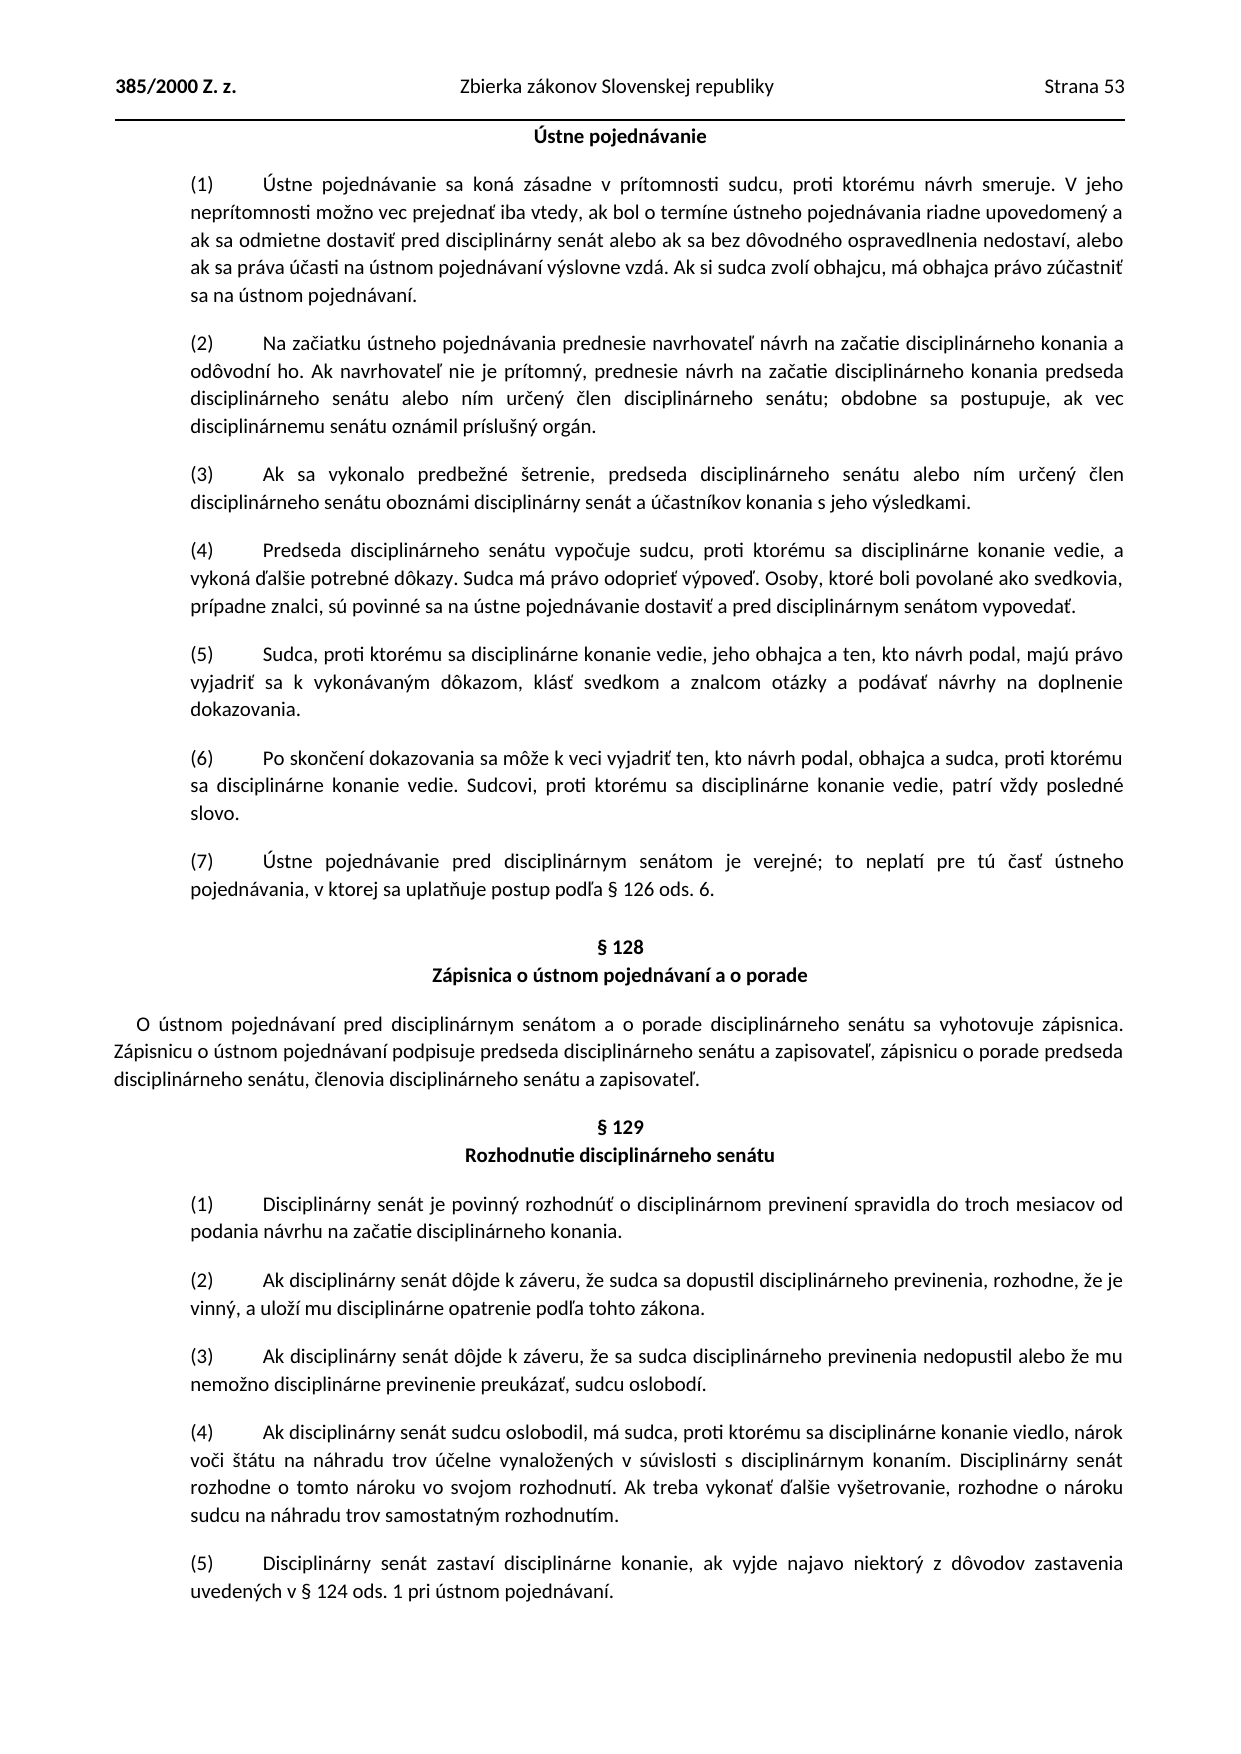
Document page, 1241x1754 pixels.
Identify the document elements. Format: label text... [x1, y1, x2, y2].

text Ústne pojednávanie [124, 101, 1116, 148]
list Ak disciplinárny senát dôjde k záveru, že sa sudca disciplinárneho previnenia nedopustil alebo že mu nemožno disciplinárne previnenie preukázať, sudcu oslobodí. [190, 1343, 1125, 1396]
list Ústne pojednávanie pred disciplinárnym senátom je verejné; to neplatí pre tú časť ústneho pojednávania, v ktorej sa uplatňuje postup podľa § 126 ods. 6. [190, 849, 1125, 902]
list Na začiatku ústneho pojednávania prednesie navrhovateľ návrh na začatie disciplinárneho konania a odôvodní ho. Ak navrhovateľ nie je prítomný, prednesie návrh na začatie disciplinárneho konania predseda disciplinárneho senátu alebo ním určený člen disciplinárneho senátu; obdobne sa postupuje, ak vec disciplinárnemu senátu oznámil príslušný orgán. [190, 330, 1125, 439]
text Rozhodnutie disciplinárneho senátu [124, 1143, 1116, 1168]
text O ústnom pojednávaní pred disciplinárnym senátom a o porade disciplinárneho senátu sa vyhotovuje zápisnica. Zápisnicu o ústnom pojednávaní podpisuje predseda disciplinárneho senátu a zapisovateľ, zápisnicu o porade predseda disciplinárneho senátu, členovia disciplinárneho senátu a zapisovateľ. [113, 1011, 1125, 1091]
list Ústne pojednávanie sa koná zásadne v prítomnosti sudcu, proti ktorému návrh smeruje. V jeho neprítomnosti možno vec prejednať iba vtedy, ak bol o termíne ústneho pojednávania riadne upovedomený a ak sa odmietne dostaviť pred disciplinárny senát alebo ak sa bez dôvodného ospravedlnenia nedostaví, alebo ak sa práva účasti na ústnom pojednávaní výslovne vzdá. Ak si sudca zvolí obhajcu, má obhajca právo zúčastniť sa na ústnom pojednávaní. [190, 172, 1125, 307]
list Predseda disciplinárneho senátu vypočuje sudcu, proti ktorému sa disciplinárne konanie vedie, a vykoná ďalšie potrebné dôkazy. Sudca má právo odoprieť výpoveď. Osoby, ktoré boli povolané ako svedkovia, prípadne znalci, sú povinné sa na ústne pojednávanie dostaviť a pred disciplinárnym senátom vypovedať. [190, 538, 1125, 618]
list Disciplinárny senát je povinný rozhodnúť o disciplinárnom previnení spravidla do troch mesiacov od podania návrhu na začatie disciplinárneho konania. [190, 1191, 1125, 1244]
list Po skončení dokazovania sa môže k veci vyjadriť ten, kto návrh podal, obhajca a sudca, proti ktorému sa disciplinárne konanie vedie. Sudcovi, proti ktorému sa disciplinárne konanie vedie, patrí vždy posledné slovo. [190, 745, 1125, 826]
list Ak disciplinárny senát dôjde k záveru, že sudca sa dopustil disciplinárneho previnenia, rozhodne, že je vinný, a uloží mu disciplinárne opatrenie podľa tohto zákona. [190, 1267, 1125, 1320]
text § 128 [124, 934, 1116, 959]
list Ak sa vykonalo predbežné šetrenie, predseda disciplinárneho senátu alebo ním určený člen disciplinárneho senátu oboznámi disciplinárny senát a účastníkov konania s jeho výsledkami. [190, 462, 1125, 515]
text § 129 [124, 1114, 1116, 1140]
list Ak disciplinárny senát sudcu oslobodil, má sudca, proti ktorému sa disciplinárne konanie viedlo, nárok voči štátu na náhradu trov účelne vynaložených v súvislosti s disciplinárnym konaním. Disciplinárny senát rozhodne o tomto nároku vo svojom rozhodnutí. Ak treba vykonať ďalšie vyšetrovanie, rozhodne o nároku sudcu na náhradu trov samostatným rozhodnutím. [190, 1419, 1125, 1527]
list Sudca, proti ktorému sa disciplinárne konanie vedie, jeho obhajca a ten, kto návrh podal, majú právo vyjadriť sa k vykonávaným dôkazom, klásť svedkom a znalcom otázky a podávať návrhy na doplnenie dokazovania. [190, 641, 1125, 722]
list Disciplinárny senát zastaví disciplinárne konanie, ak vyjde najavo niektorý z dôvodov zastavenia uvedených v § 124 ods. 1 pri ústnom pojednávaní. [190, 1551, 1125, 1603]
text Zápisnica o ústnom pojednávaní a o porade [124, 962, 1116, 988]
